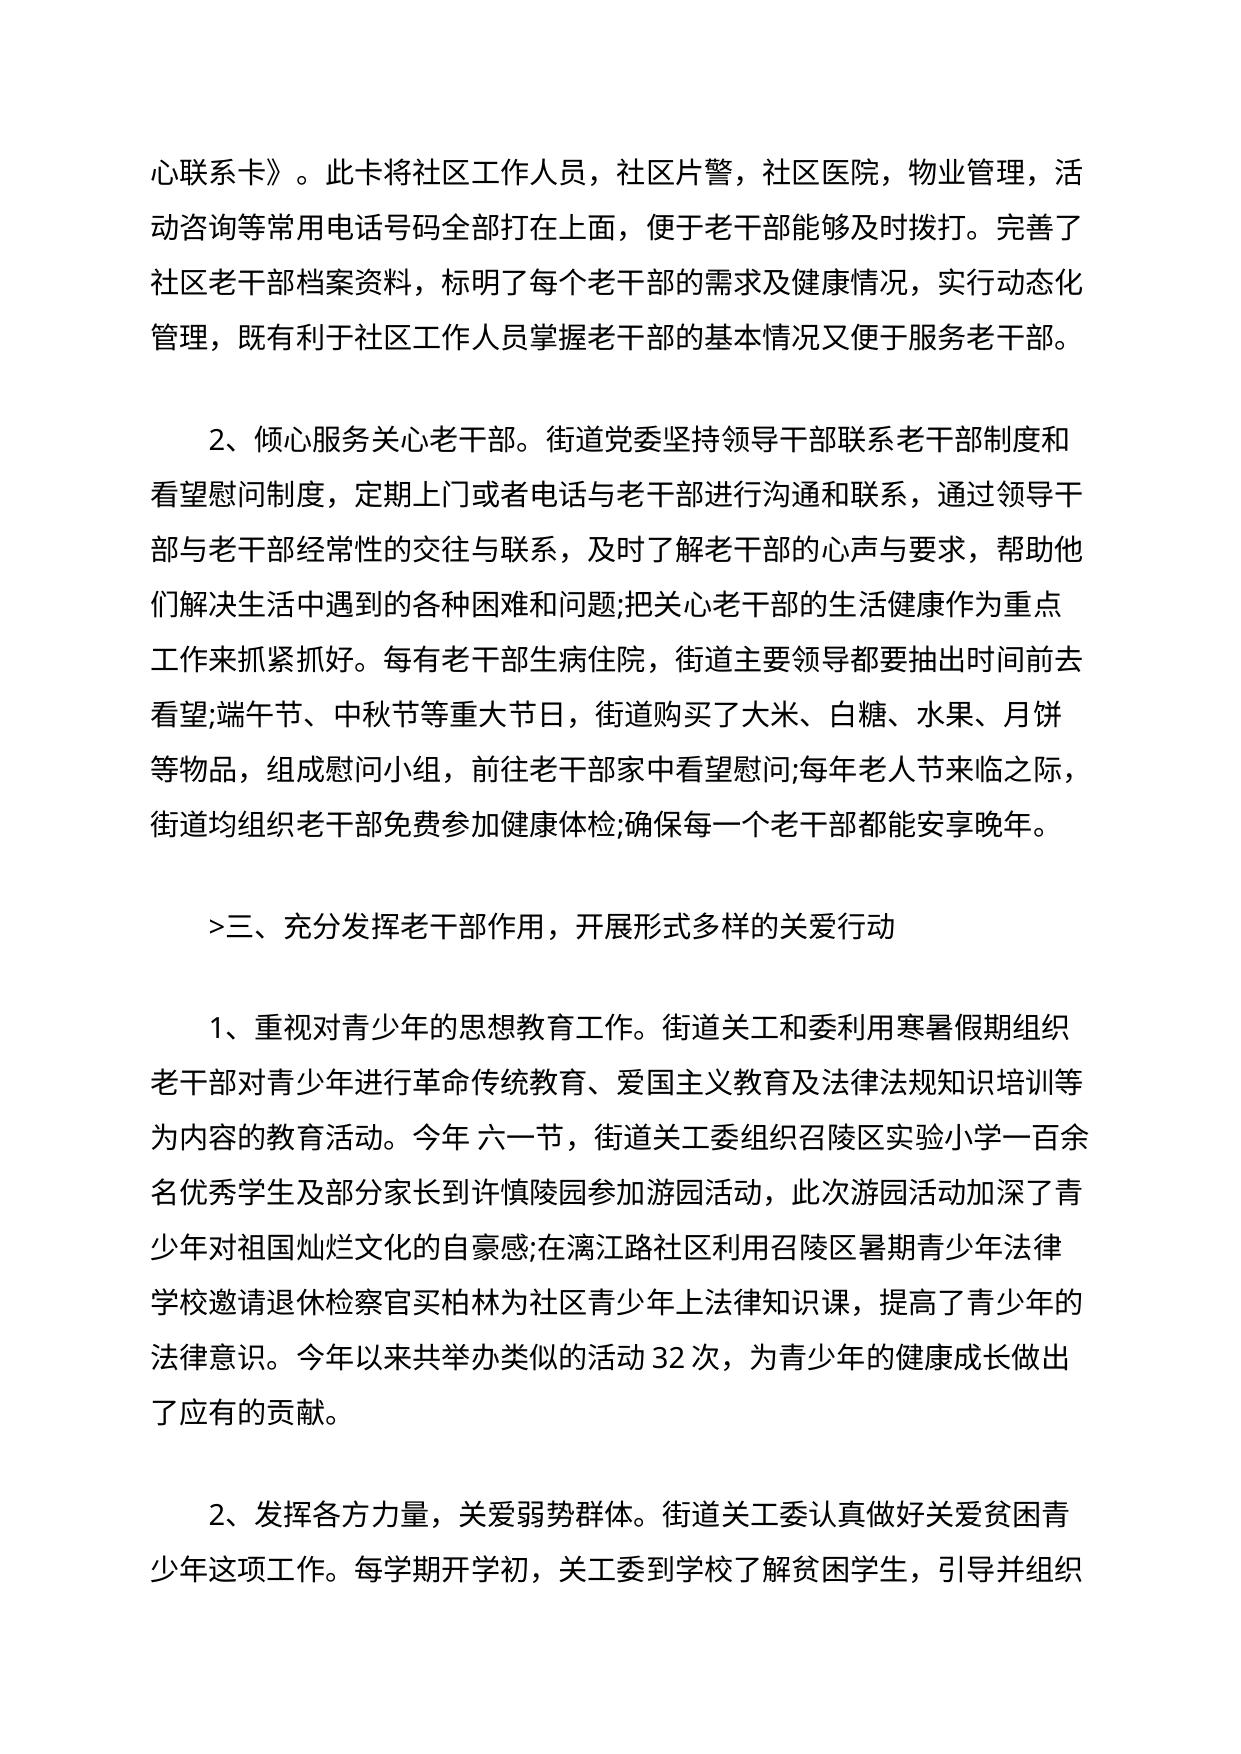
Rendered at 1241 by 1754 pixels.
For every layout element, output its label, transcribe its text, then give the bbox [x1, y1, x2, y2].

text >三、充分发挥老干部作用，开展形式多样的关爱行动 [150, 903, 1090, 946]
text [150, 1491, 1090, 1589]
text 2、倾心服务关心老干部。街道党委坚持领导干部联系老干部制度和看望慰问制度，定期上门或者电话与老干部进行沟通和联系，通过领导干部与老干部经常性的交往与联系，及时了解老干部的心声与要求，帮助他们解决生活中遇到的各种困难和问题;把关心老干部的生活健康作为重点工作来抓紧抓好。每有老干部生病住院，街道主要领导都要抽出时间前去看望;端午节、中秋节等重大节日，街道购买了大米、白糖、水果、月饼等物品，组成慰问小组，前往老干部家中看望慰问;每年老人节来临之际，街道均组织老干部免费参加健康体检;确保每一个老干部都能安享晚年。 [150, 416, 1090, 843]
text 1、重视对青少年的思想教育工作。街道关工和委利用寒暑假期组织老干部对青少年进行革命传统教育、爱国主义教育及法律法规知识培训等为内容的教育活动。今年 六一节，街道关工委组织召陵区实验小学一百余名优秀学生及部分家长到许慎陵园参加游园活动，此次游园活动加深了青少年对祖国灿烂文化的自豪感;在漓江路社区利用召陵区暑期青少年法律学校邀请退休检察官买柏林为社区青少年上法律知识课，提高了青少年的法律意识。今年以来共举办类似的活动32次，为青少年的健康成长做出了应有的贡献。 [150, 1005, 1090, 1432]
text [150, 150, 1090, 357]
